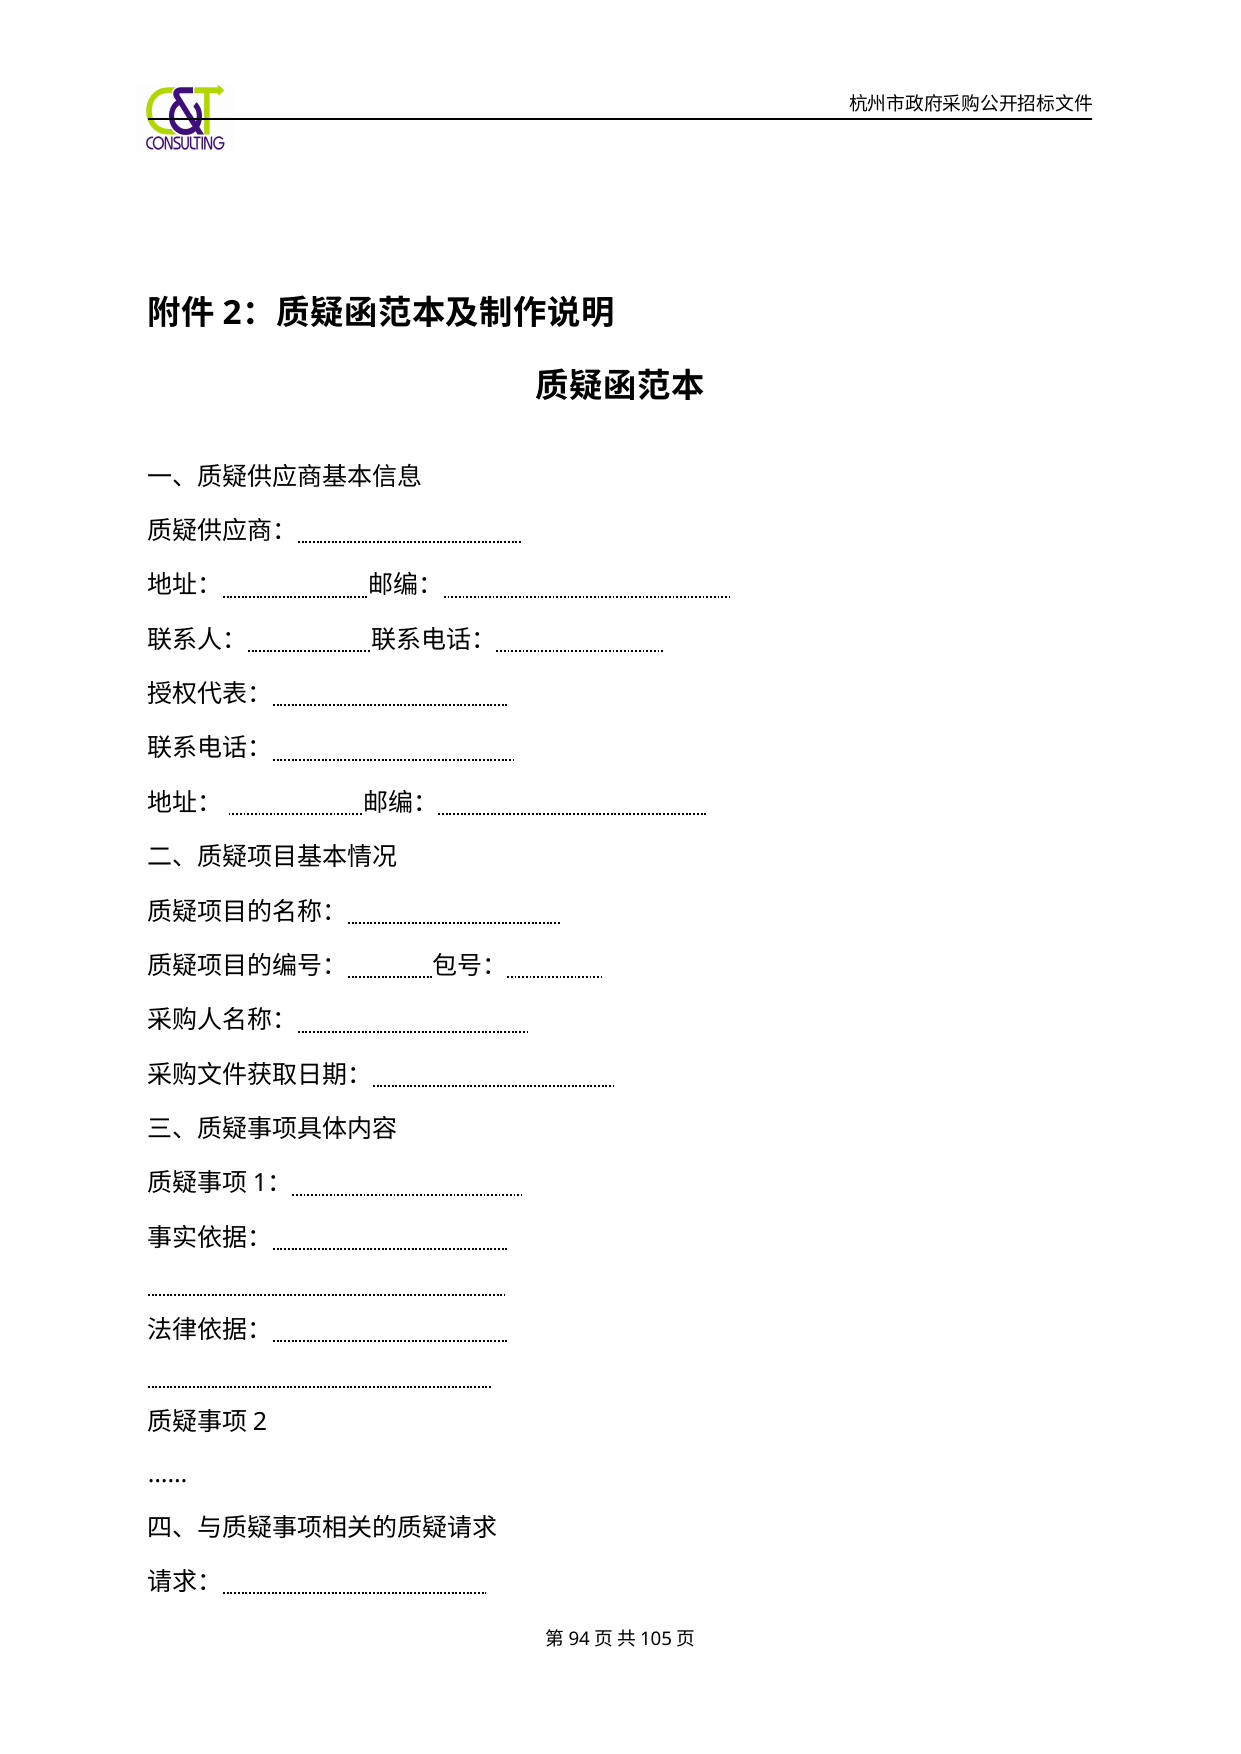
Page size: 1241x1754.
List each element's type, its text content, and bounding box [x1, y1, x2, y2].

text 三、质疑事项具体内容 [148, 1108, 1092, 1145]
text 质疑项目的名称： [148, 891, 1092, 927]
text 联系电话： [148, 728, 1092, 764]
text 授权代表： [148, 673, 1092, 710]
text 采购人名称： [148, 1000, 1092, 1036]
text 联系人： 联系电话： [148, 619, 1092, 655]
text 附件2：质疑函范本及制作说明 [148, 286, 1092, 334]
text 四、与质疑事项相关的质疑请求 [148, 1507, 1092, 1543]
text 质疑供应商： [148, 510, 1092, 547]
text 二、质疑项目基本情况 [148, 837, 1092, 873]
text 法律依据： [148, 1309, 1092, 1346]
text 质疑项目的编号： 包号： [148, 945, 1092, 982]
text …… [148, 1456, 1092, 1490]
text 地址： 邮编： [148, 565, 1092, 601]
text 质疑函范本 [148, 359, 1092, 407]
text 一、质疑供应商基本信息 [148, 456, 1092, 492]
text 采购文件获取日期： [148, 1054, 1092, 1090]
text 请求： [148, 1561, 1092, 1598]
text 质疑事项1： [148, 1163, 1092, 1199]
text 地址： 邮编： [148, 782, 1092, 818]
text 事实依据： [148, 1217, 1092, 1253]
text 质疑事项2 [148, 1402, 1092, 1438]
